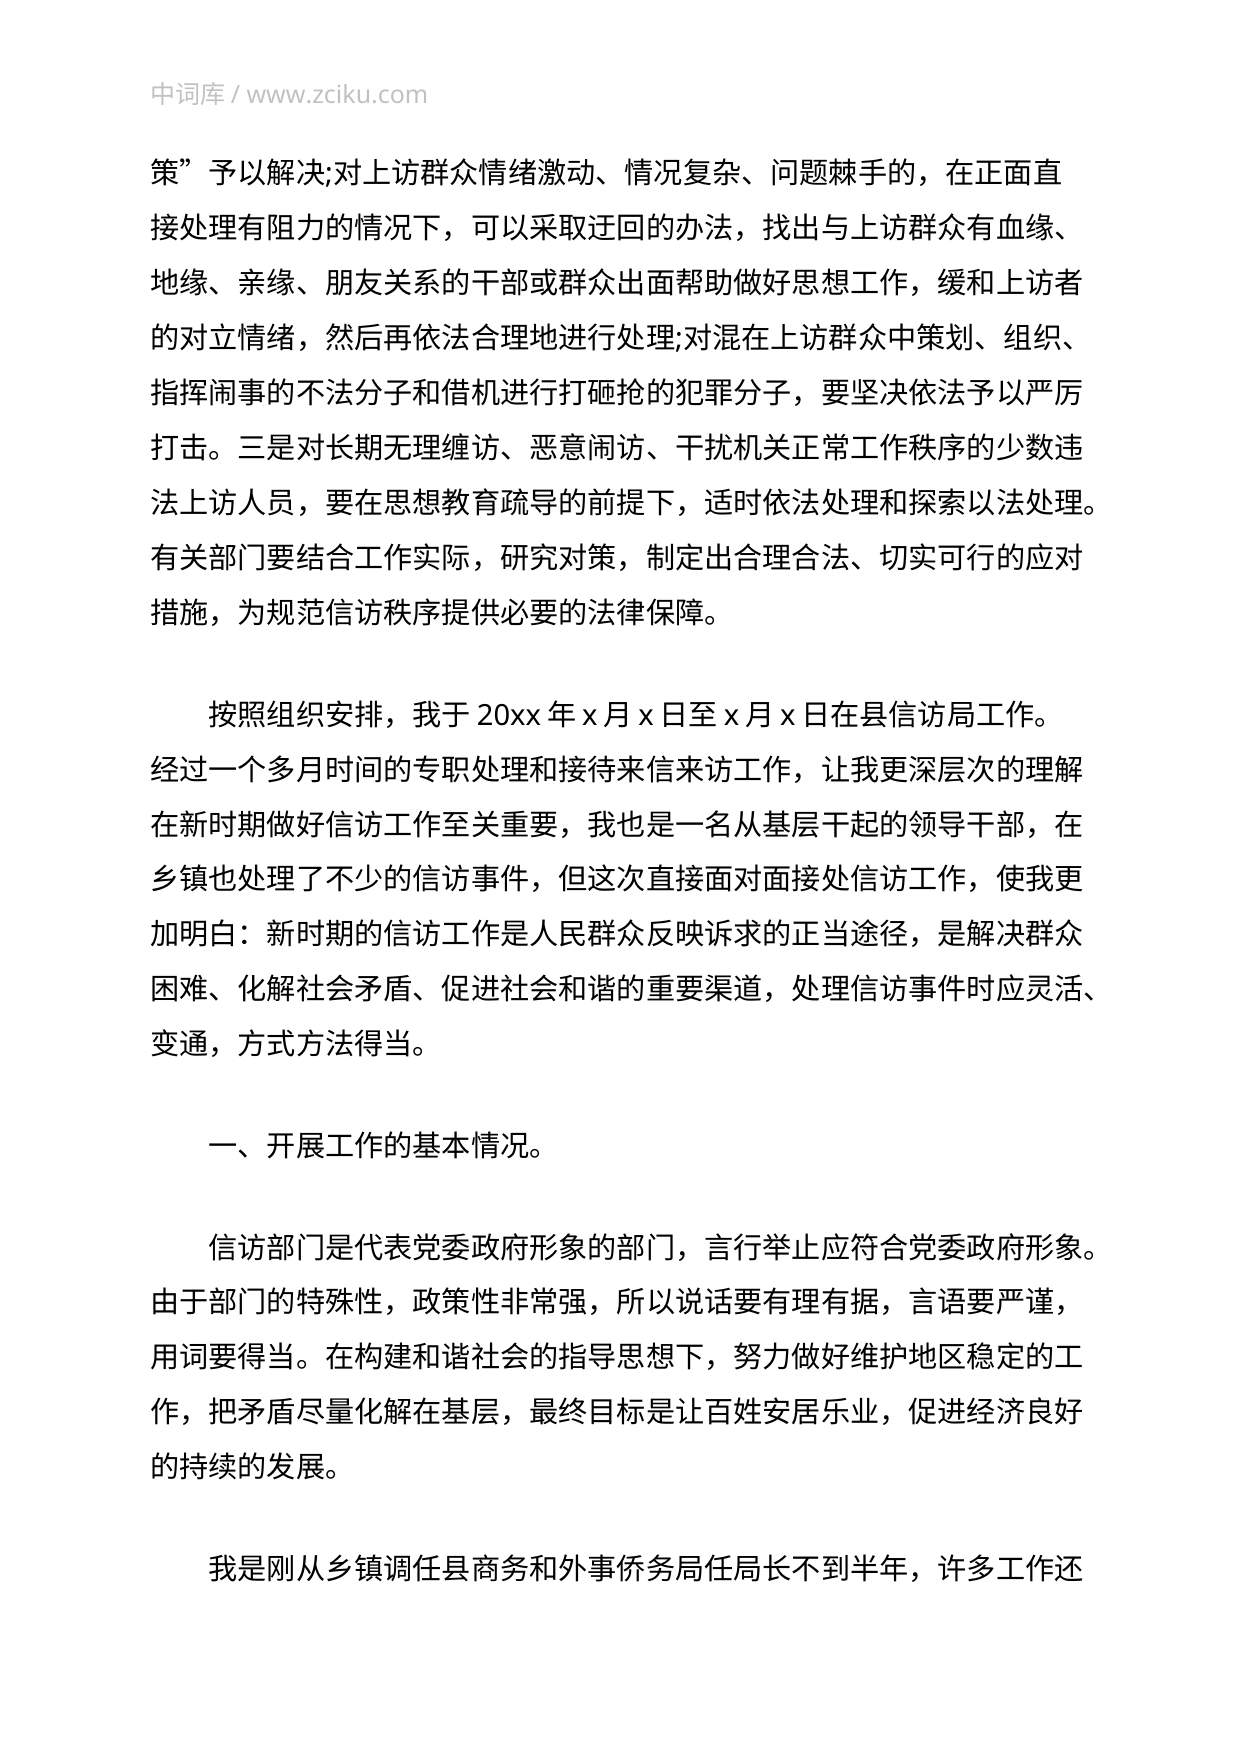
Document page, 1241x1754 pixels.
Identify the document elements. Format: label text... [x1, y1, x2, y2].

text 信访部门是代表党委政府形象的部门，言行举止应符合党委政府形象。由于部门的特殊性，政策性非常强，所以说话要有理有据，言语要严谨，用词要得当。在构建和谐社会的指导思想下，努力做好维护地区稳定的工作，把矛盾尽量化解在基层，最终目标是让百姓安居乐业，促进经济良好的持续的发展。 [150, 1224, 1090, 1486]
text 一、开展工作的基本情况。 [150, 1122, 1090, 1165]
text 按照组织安排，我于20xx年x月x日至x月x日在县信访局工作。经过一个多月时间的专职处理和接待来信来访工作，让我更深层次的理解在新时期做好信访工作至关重要，我也是一名从基层干起的领导干部，在乡镇也处理了不少的信访事件，但这次直接面对面接处信访工作，使我更加明白：新时期的信访工作是人民群众反映诉求的正当途径，是解决群众困难、化解社会矛盾、促进社会和谐的重要渠道，处理信访事件时应灵活、变通，方式方法得当。 [150, 691, 1090, 1063]
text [150, 1546, 1090, 1588]
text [150, 150, 1090, 632]
